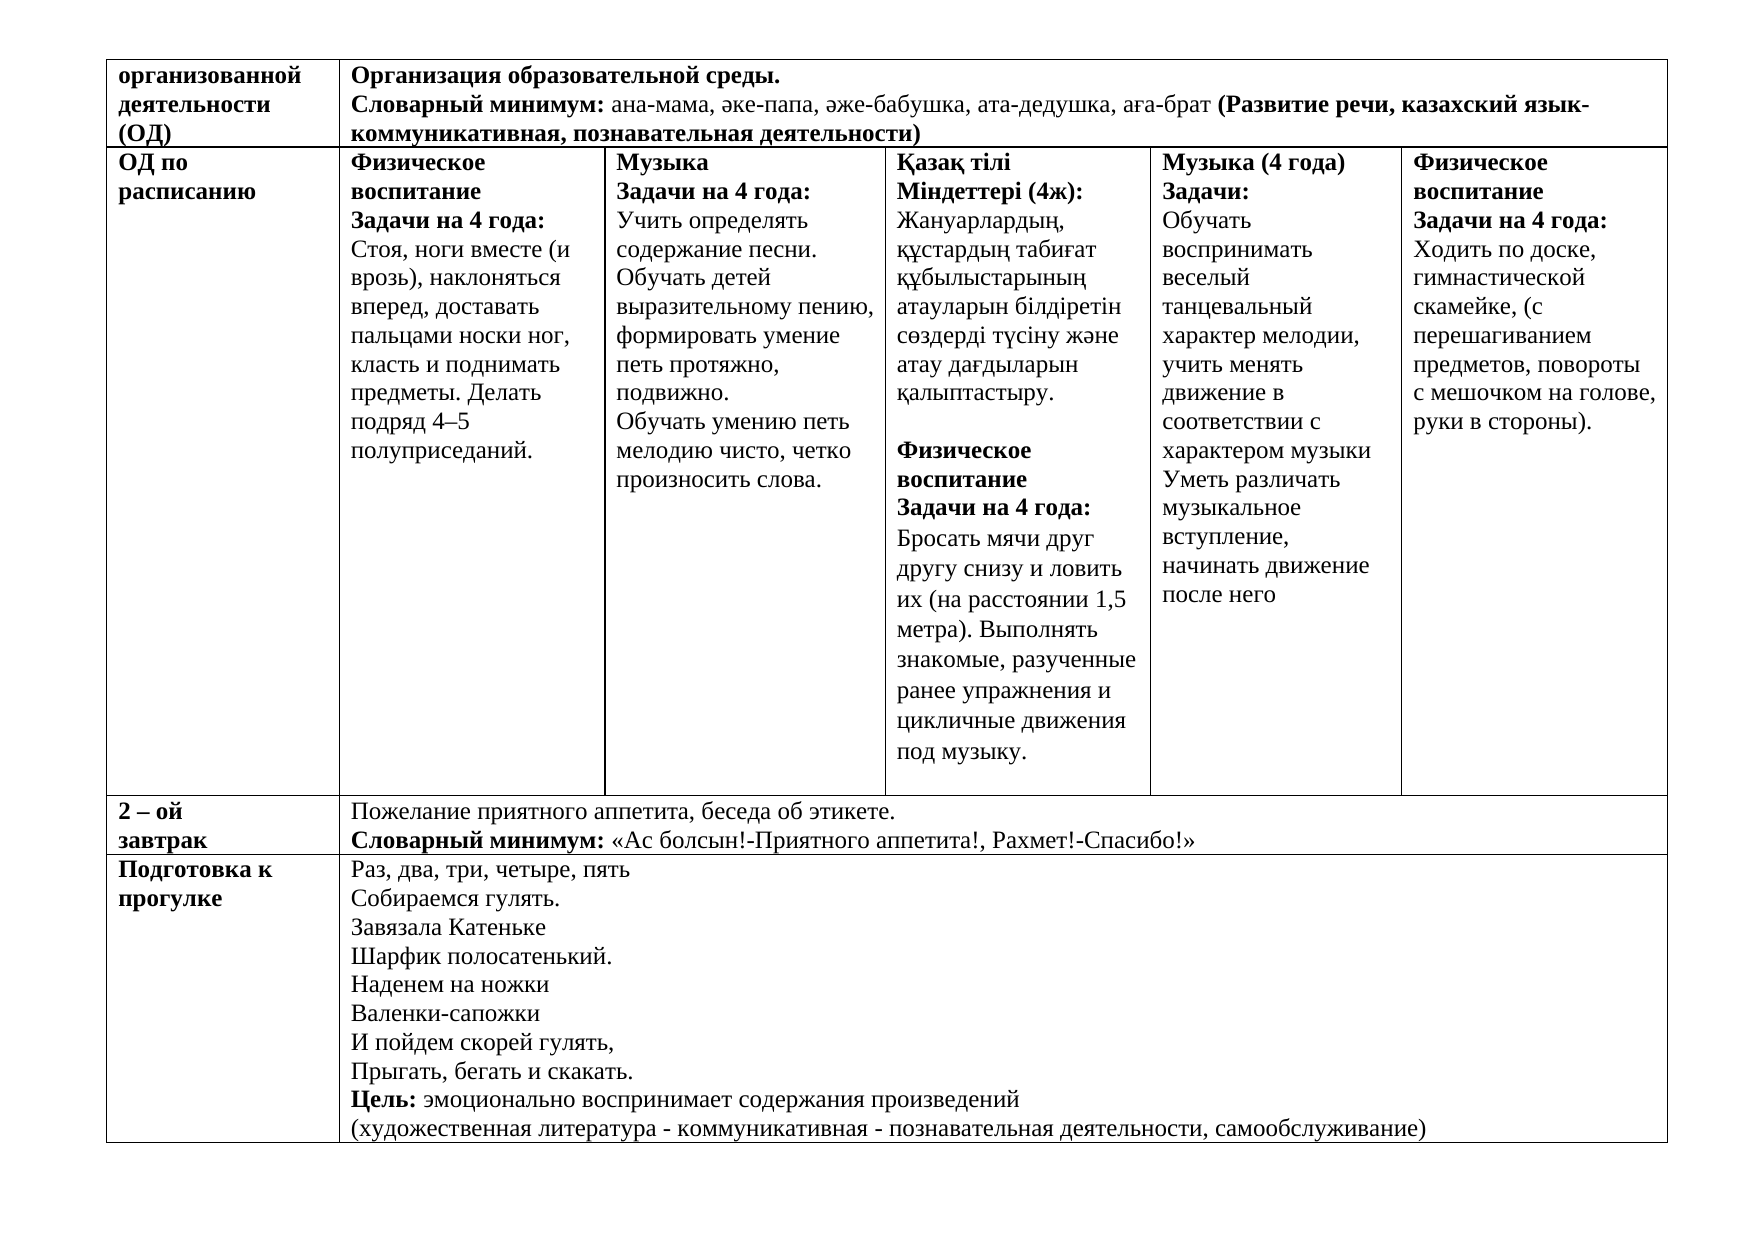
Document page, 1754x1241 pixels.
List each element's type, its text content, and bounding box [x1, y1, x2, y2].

table_cell Музыка Задачи на 4 года: Учить определять содержание песни. Обучать детей выразительному пению, формировать умение петь протяжно, подвижно. Обучать умению петь мелодию чисто, четко произносить слова. [606, 148, 885, 795]
table_cell ОД по расписанию [107, 148, 339, 795]
table_cell Қазақ тілі Міндеттері (4ж): Жануарлардың, құстардың табиғат құбылыстарының атауларын білдіретін сөздерді түсіну және атау дағдыларын қалыптастыру. Физическое воспитание Задачи на 4 года: Бросать мячи друг другу снизу и ловить их (на расстоянии 1,5 метра). Выполнять знакомые, разученные ранее упражнения и цикличные движения под музыку. [886, 148, 1150, 795]
table_cell Физическое воспитание Задачи на 4 года: Ходить по доске, гимнастической скамейке, (с перешагиванием предметов, повороты с мешочком на голове, руки в стороны). [1402, 148, 1667, 795]
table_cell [107, 855, 339, 1142]
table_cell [107, 60, 339, 146]
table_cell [340, 855, 1667, 1142]
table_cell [340, 60, 1667, 146]
table_cell Музыка (4 года) Задачи: Обучать воспринимать веселый танцевальный характер мелодии, учить менять движение в соответствии с характером музыки Уметь различать музыкальное вступление, начинать движение после него [1151, 148, 1401, 795]
table_cell Пожелание приятного аппетита, беседа об этикете. Словарный минимум: «Ас болсын!-Приятного аппетита!, Рахмет!-Спасибо!» [340, 796, 1667, 853]
table_cell 2 – ой завтрак [107, 796, 339, 853]
table_cell Физическое воспитание Задачи на 4 года: Стоя, ноги вместе (и врозь), наклоняться вперед, доставать пальцами носки ног, класть и поднимать предметы. Делать подряд 4–5 полуприседаний. [340, 148, 604, 795]
